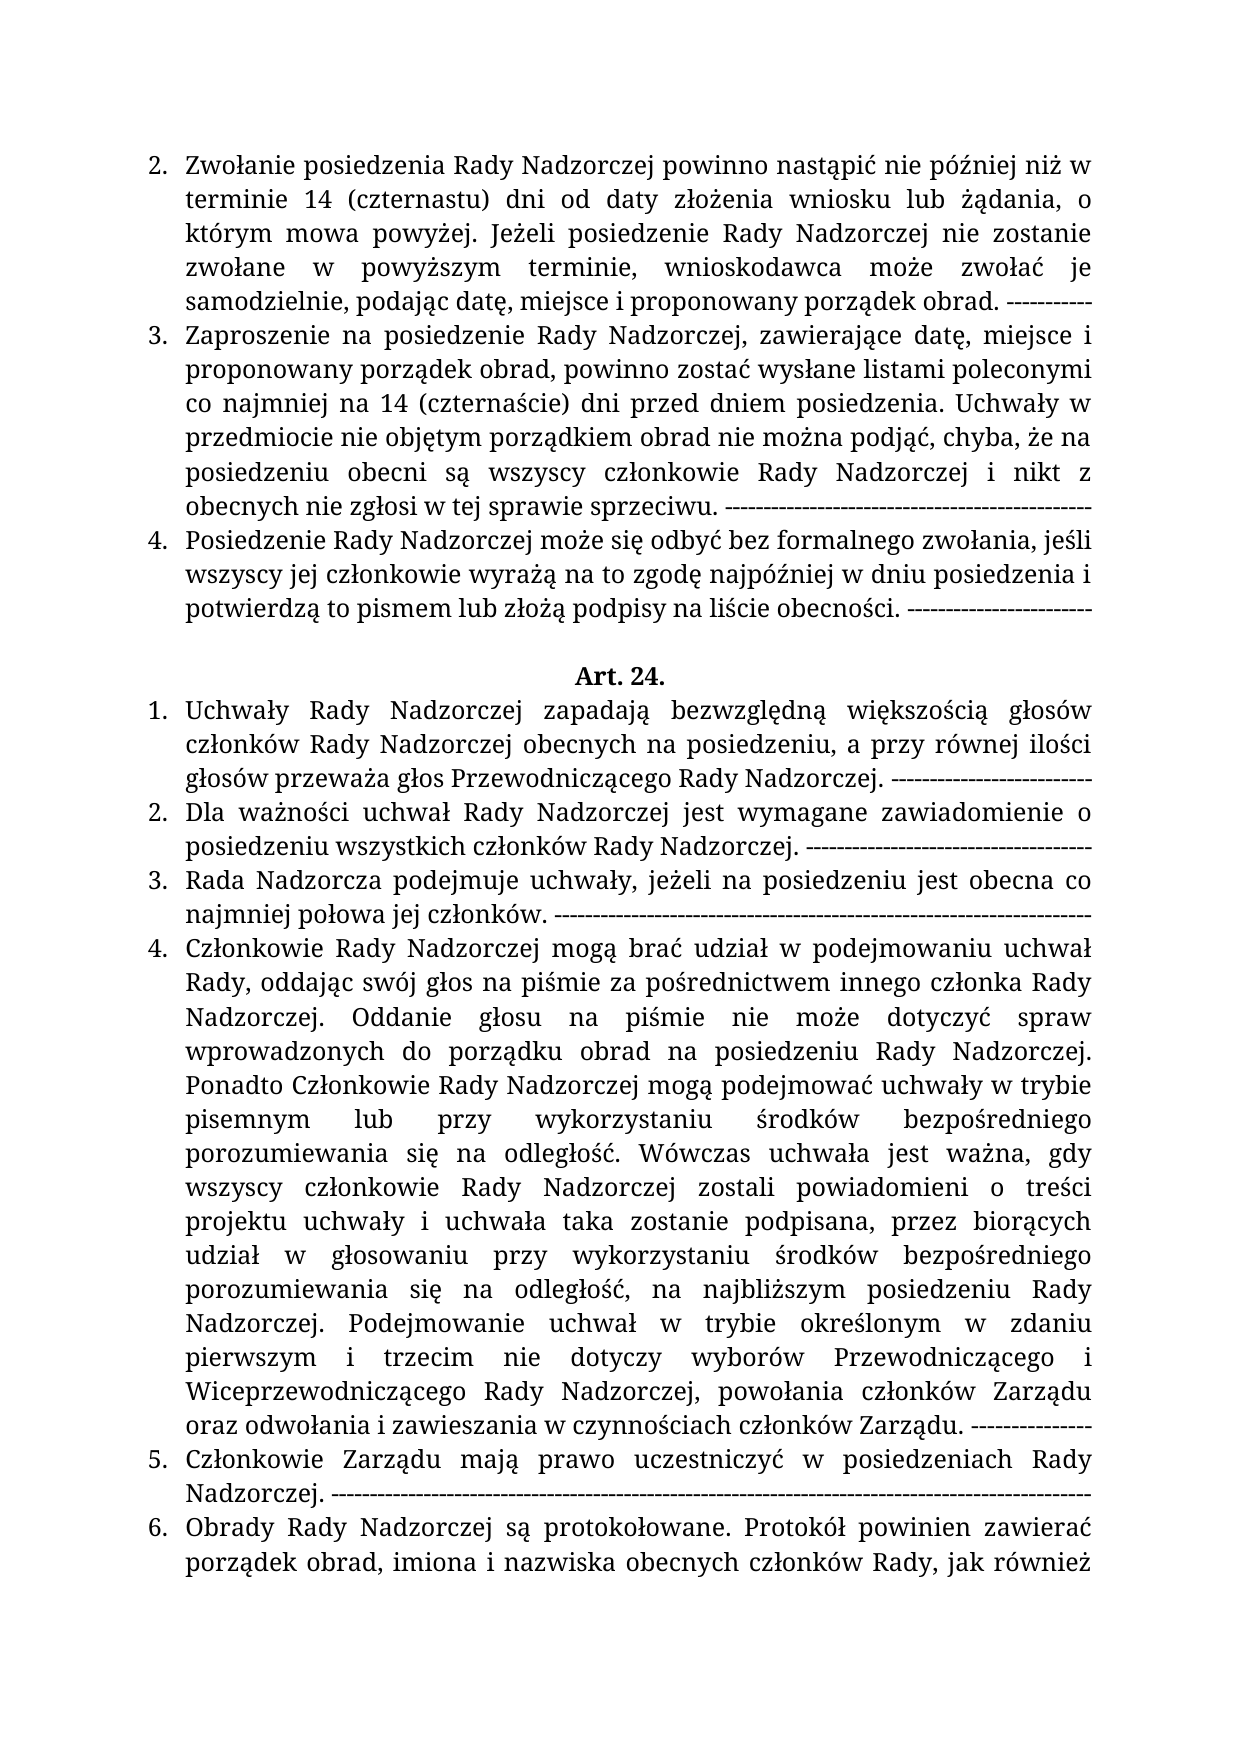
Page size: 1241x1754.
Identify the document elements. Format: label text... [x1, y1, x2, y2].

list Członkowie Zarządu mają prawo uczestniczyć w posiedzeniach Rady Nadzorczej. [148, 1442, 1093, 1510]
list Uchwały Rady Nadzorczej zapadają bezwzględną większością głosów członków Rady Nadzorczej obecnych na posiedzeniu, a przy równej ilości głosów przeważa głos Przewodniczącego Rady Nadzorczej. [148, 693, 1093, 795]
list Zwołanie posiedzenia Rady Nadzorczej powinno nastąpić nie później niż w terminie 14 (czternastu) dni od daty złożenia wniosku lub żądania, o którym mowa powyżej. Jeżeli posiedzenie Rady Nadzorczej nie zostanie zwołane w powyższym terminie, wnioskodawca może zwołać je samodzielnie, podając datę, miejsce i proponowany porządek obrad. [148, 148, 1093, 318]
list Dla ważności uchwał Rady Nadzorczej jest wymagane zawiadomienie o posiedzeniu wszystkich członków Rady Nadzorczej. [148, 795, 1093, 863]
list Rada Nadzorcza podejmuje uchwały, jeżeli na posiedzeniu jest obecna co najmniej połowa jej członków. [148, 863, 1093, 931]
list Zaproszenie na posiedzenie Rady Nadzorczej, zawierające datę, miejsce i proponowany porządek obrad, powinno zostać wysłane listami poleconymi co najmniej na 14 (czternaście) dni przed dniem posiedzenia. Uchwały w przedmiocie nie objętym porządkiem obrad nie można podjąć, chyba, że na posiedzeniu obecni są wszyscy członkowie Rady Nadzorczej i nikt z obecnych nie zgłosi w tej sprawie sprzeciwu. [148, 318, 1093, 522]
list Posiedzenie Rady Nadzorczej może się odbyć bez formalnego zwołania, jeśli wszyscy jej członkowie wyrażą na to zgodę najpóźniej w dniu posiedzenia i potwierdzą to pismem lub złożą podpisy na liście obecności. [148, 522, 1093, 624]
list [148, 1510, 1093, 1578]
text Art. 24. [148, 658, 1093, 693]
list Członkowie Rady Nadzorczej mogą brać udział w podejmowaniu uchwał Rady, oddając swój głos na piśmie za pośrednictwem innego członka Rady Nadzorczej. Oddanie głosu na piśmie nie może dotyczyć spraw wprowadzonych do porządku obrad na posiedzeniu Rady Nadzorczej. Ponadto Członkowie Rady Nadzorczej mogą podejmować uchwały w trybie pisemnym lub przy wykorzystaniu środków bezpośredniego porozumiewania się na odległość. Wówczas uchwała jest ważna, gdy wszyscy członkowie Rady Nadzorczej zostali powiadomieni o treści projektu uchwały i uchwała taka zostanie podpisana, przez biorących udział w głosowaniu przy wykorzystaniu środków bezpośredniego porozumiewania się na odległość, na najbliższym posiedzeniu Rady Nadzorczej. Podejmowanie uchwał w trybie określonym w zdaniu pierwszym i trzecim nie dotyczy wyborów Przewodniczącego i Wiceprzewodniczącego Rady Nadzorczej, powołania członków Zarządu oraz odwołania i zawieszania w czynnościach członków Zarządu. [148, 931, 1093, 1442]
